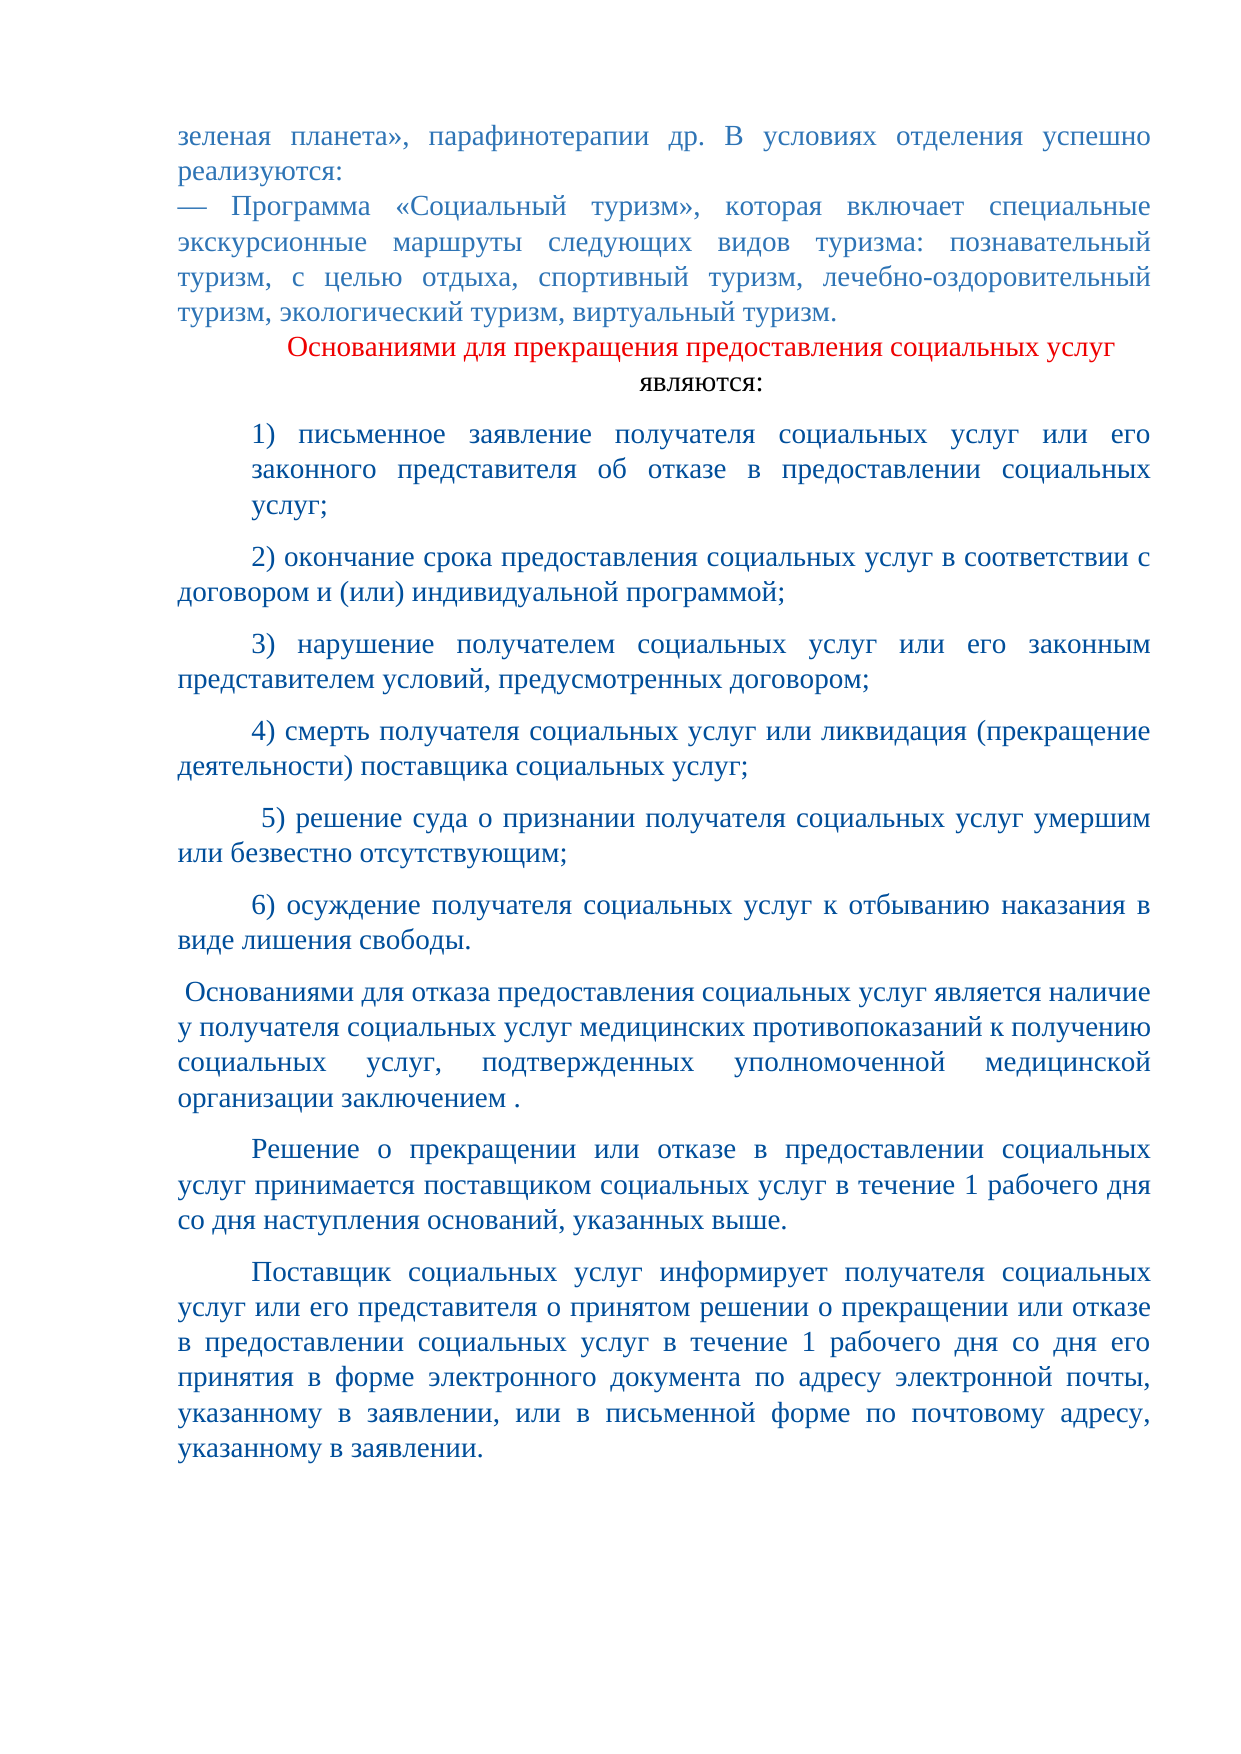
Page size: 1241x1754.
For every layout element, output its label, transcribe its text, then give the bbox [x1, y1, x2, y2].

text 3) нарушение получателем социальных услуг или его законным представителем условий, предусмотренных договором; [177, 626, 1152, 694]
text 4) смерть получателя социальных услуг или ликвидация (прекращение деятельности) поставщика социальных услуг; [177, 713, 1152, 782]
text Решение о прекращении или отказе в предоставлении социальных услуг принимается поставщиком социальных услуг в течение 1 рабочего дня со дня наступления оснований, указанных выше. [177, 1132, 1152, 1236]
text 6) осуждение получателя социальных услуг к отбыванию наказания в виде лишения свободы. [177, 887, 1152, 956]
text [177, 118, 1152, 187]
text 5) решение суда о признании получателя социальных услуг умершим или безвестно отсутствующим; [177, 800, 1152, 869]
text Основаниями для отказа предоставления социальных услуг является наличие у получателя социальных услуг медицинских противопоказаний к получению социальных услуг, подтвержденных уполномоченной медицинской организации заключением . [177, 974, 1152, 1113]
text Поставщик социальных услуг информирует получателя социальных услуг или его представителя о принятом решении о прекращении или отказе в предоставлении социальных услуг в течение 1 рабочего дня со дня его принятия в форме электронного документа по адресу электронной почты, указанному в заявлении, или в письменной форме по почтовому адресу, указанному в заявлении. [177, 1254, 1152, 1463]
text — Программа «Социальный туризм», которая включает специальные экскурсионные маршруты следующих видов туризма: познавательный туризм, с целью отдыха, спортивный туризм, лечебно-оздоровительный туризм, экологический туризм, виртуальный туризм. [177, 188, 1152, 328]
text 1) письменное заявление получателя социальных услуг или его законного представителя об отказе в предоставлении социальных услуг; [251, 416, 1152, 520]
text 2) окончание срока предоставления социальных услуг в соответствии с договором и (или) индивидуальной программой; [177, 539, 1152, 607]
text Основаниями для прекращения предоставления социальных услуг являются: [251, 329, 1152, 398]
